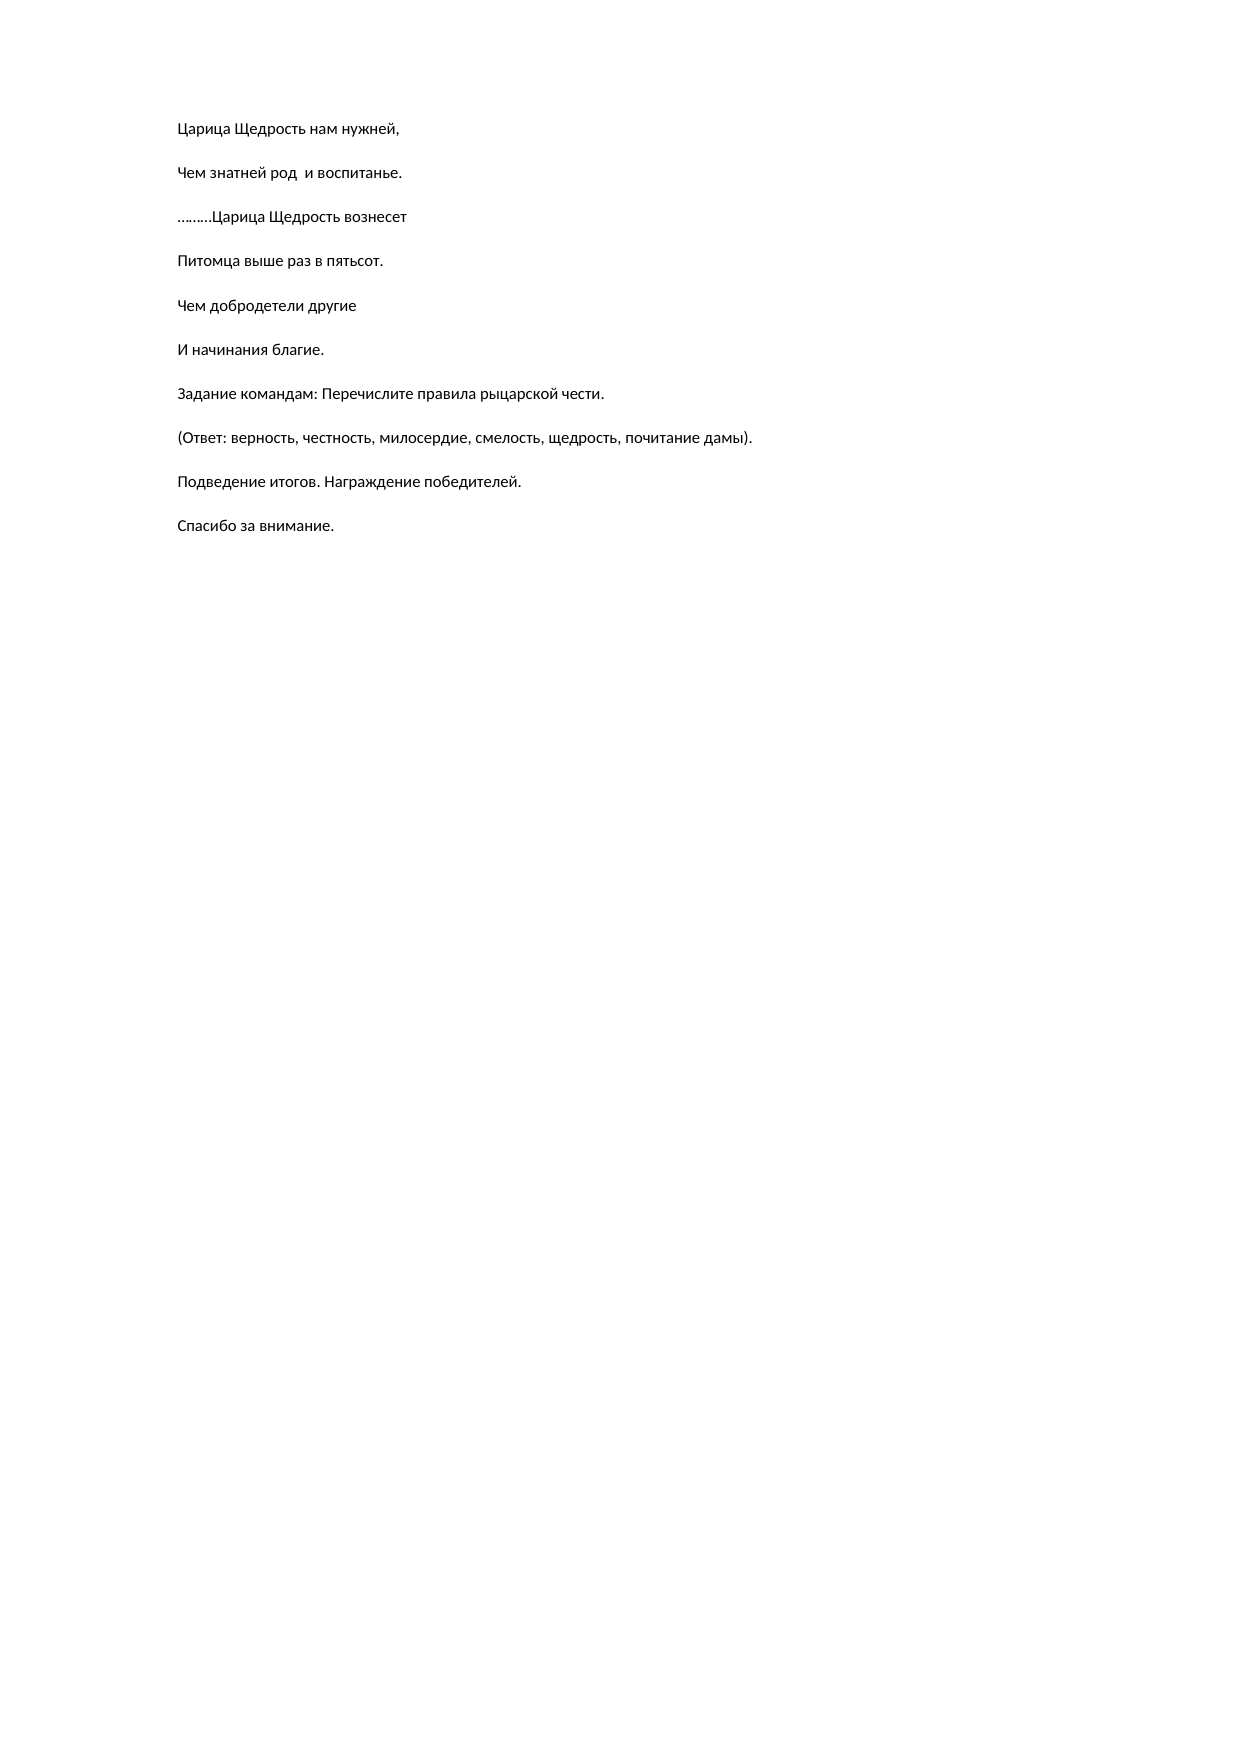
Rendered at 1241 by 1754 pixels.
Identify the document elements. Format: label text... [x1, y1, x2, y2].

text Питомца выше раз в пятьсот. [177, 251, 1152, 271]
text (Ответ: верность, честность, милосердие, смелость, щедрость, почитание дамы). [177, 427, 1152, 448]
text Царица Щедрость нам нужней, [177, 118, 1152, 138]
text Задание командам: Перечислите правила рыцарской чести. [177, 383, 1152, 403]
text Чем знатней род и воспитанье. [177, 162, 1152, 183]
text Чем добродетели другие [177, 295, 1152, 315]
text И начинания благие. [177, 339, 1152, 359]
text Подведение итогов. Награждение победителей. [177, 471, 1152, 492]
text ………Царица Щедрость вознесет [177, 206, 1152, 227]
text Спасибо за внимание. [177, 516, 1152, 536]
